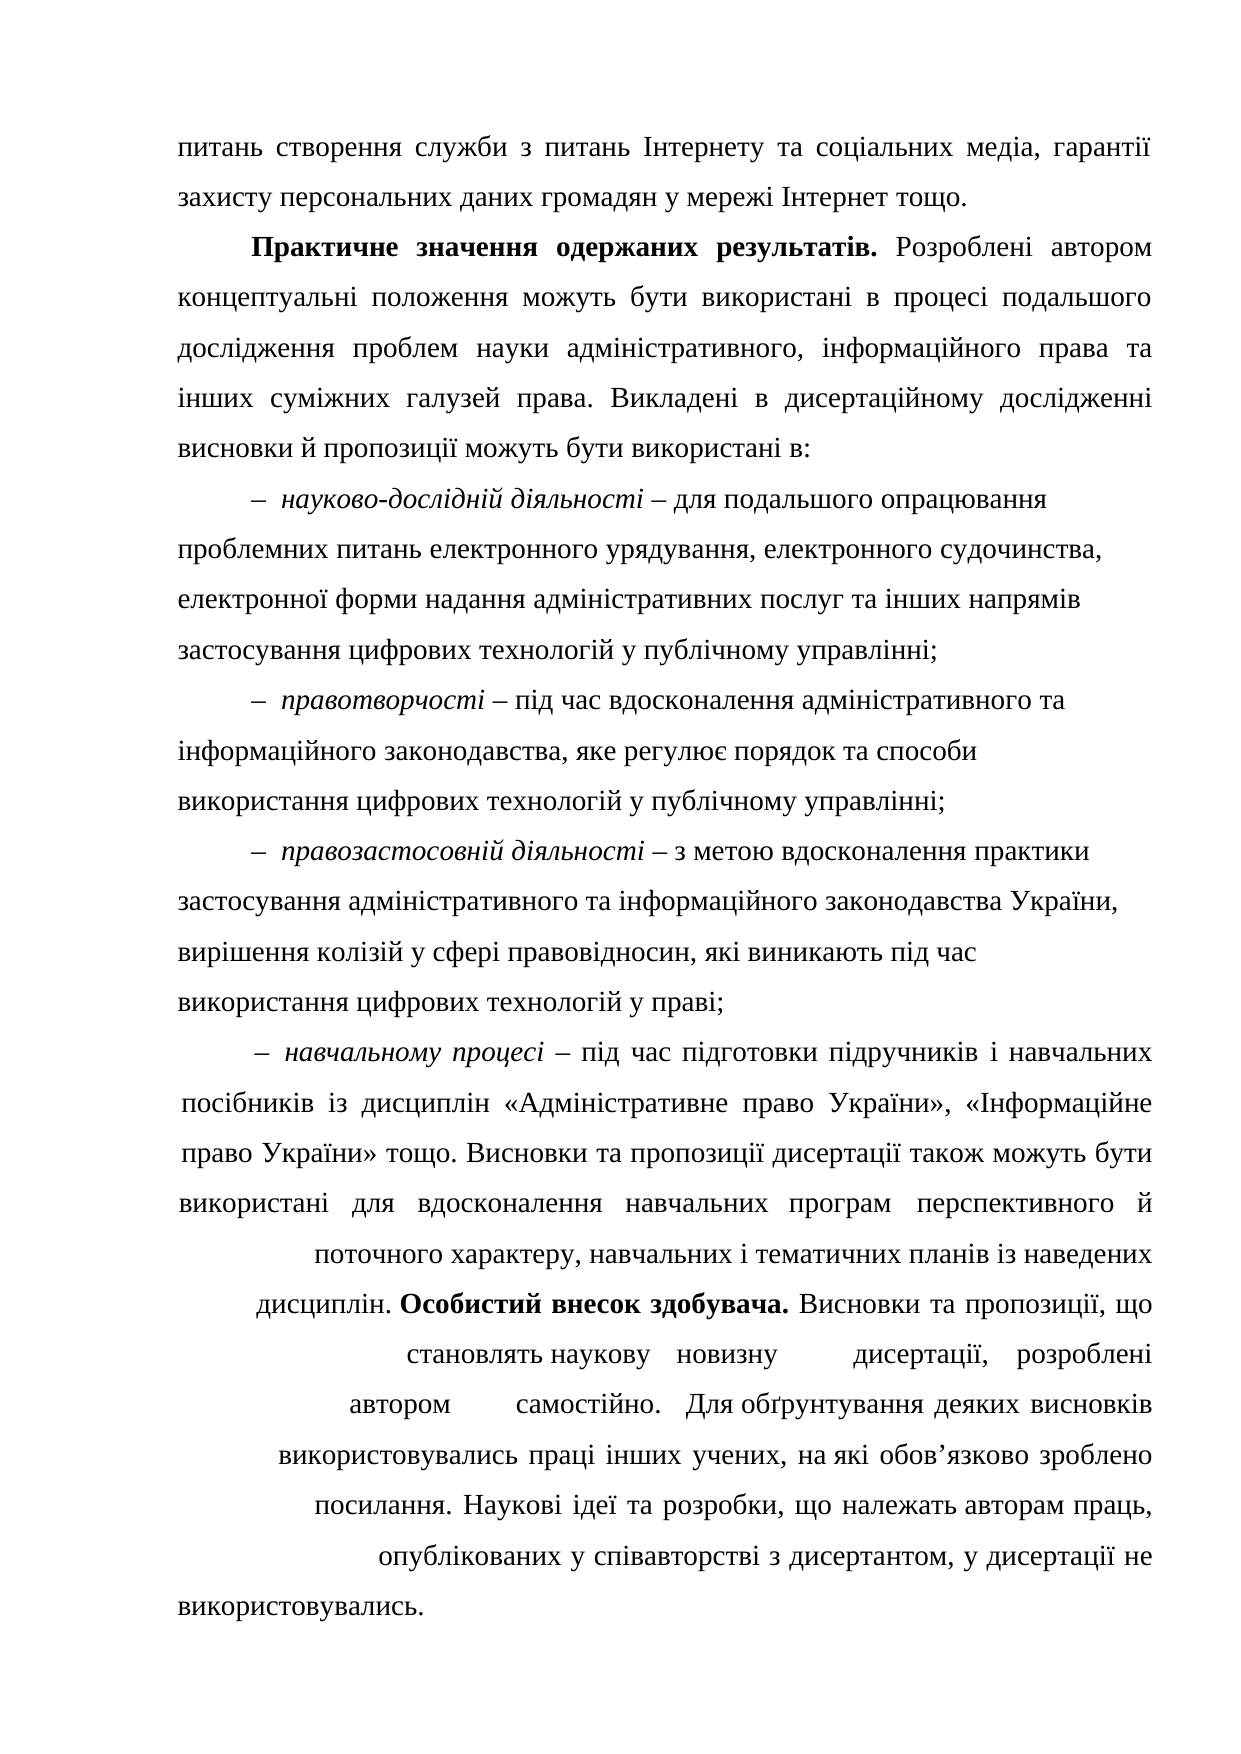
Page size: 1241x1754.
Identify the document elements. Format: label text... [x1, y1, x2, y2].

text питань створення служби з питань Інтернету та соціальних медіа, гарантії захисту персональних даних громадян у мережі Інтернет тощо. [177, 129, 1151, 212]
list правозастосовній діяльності – з метою вдосконалення практики застосування адміністративного та інформаційного законодавства України, вирішення колізій у сфері правовідносин, які виникають під час використання цифрових технологій у праві; [177, 833, 1152, 1018]
text використовувались. [177, 1588, 1169, 1622]
list навчальному процесі – під час підготовки підручників і навчальних посібників із дисциплін «Адміністративне право України», «Інформаційне право України» тощо. Висновки та пропозиції дисертації також можуть бути використані для вдосконалення навчальних програм перспективного й поточного характеру, навчальних і тематичних планів із наведених дисциплін. Особистий внесок здобувача. Висновки та пропозиції, що становлять наукову новизну дисертації, розроблені автором самостійно. Для обґрунтування деяких висновків використовувались праці інших учених, на які обов’язково зроблено посилання. Наукові ідеї та розробки, що належать авторам праць, опублікованих у співавторстві з дисертантом, у дисертації не [177, 1034, 1152, 1571]
list науково-дослідній діяльності – для подальшого опрацювання проблемних питань електронного урядування, електронного судочинства, електронної форми надання адміністративних послуг та інших напрямів застосування цифрових технологій у публічному управлінні; [177, 481, 1152, 665]
list правотворчості – під час вдосконалення адміністративного та інформаційного законодавства, яке регулює порядок та способи використання цифрових технологій у публічному управлінні; [177, 682, 1152, 816]
text Практичне значення одержаних результатів. Розроблені автором концептуальні положення можуть бути використані в процесі подальшого дослідження проблем науки адміністративного, інформаційного права та інших суміжних галузей права. Викладені в дисертаційному дослідженні висновки й пропозиції можуть бути використані в: [177, 229, 1152, 464]
